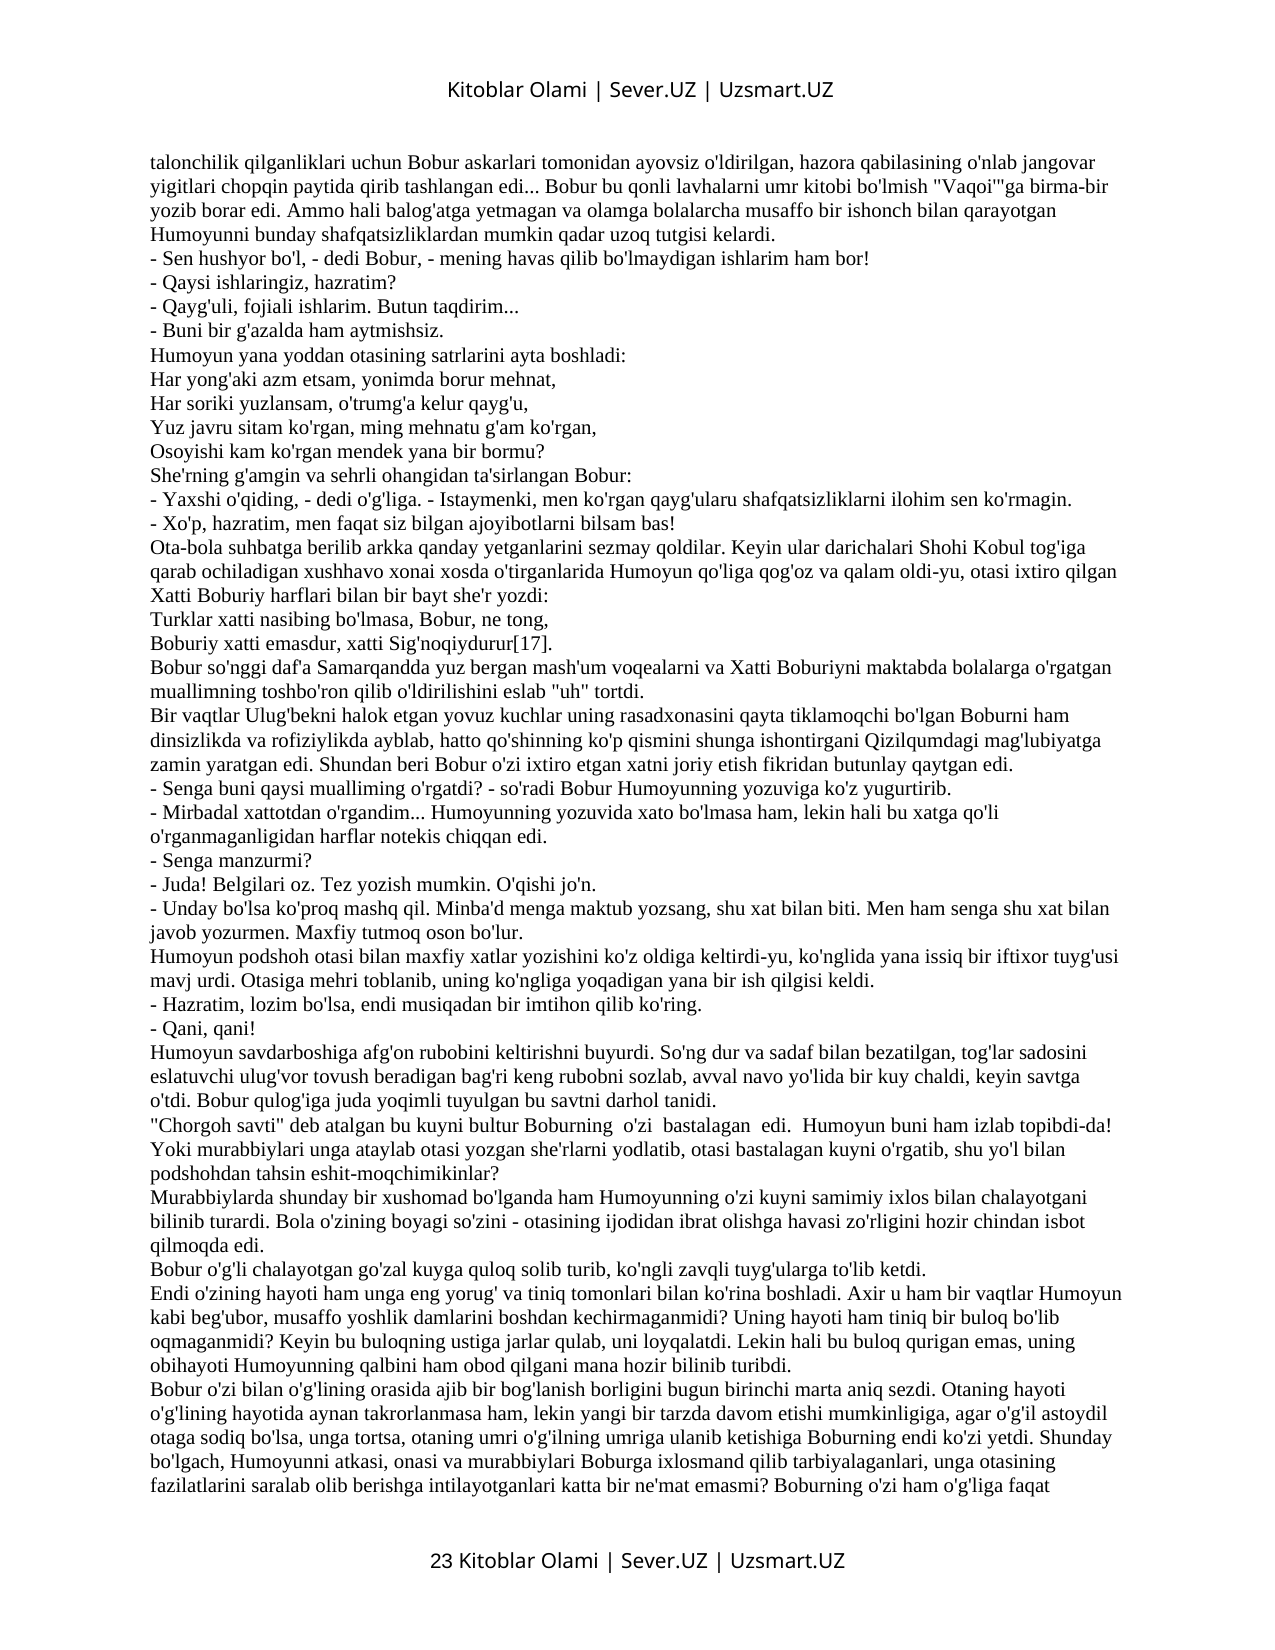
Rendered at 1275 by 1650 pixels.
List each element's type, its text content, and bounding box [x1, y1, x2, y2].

text Osoyishi kam ko'rgan mendek yana bir bormu? [150, 439, 1125, 463]
text Bir vaqtlar Ulug'bekni halok etgan yovuz kuchlar uning rasadxonasini qayta tiklamoqchi bo'lgan Boburni ham dinsizlikda va rofiziylikda ayblab, hatto qo'shinning ko'p qismini shunga ishontirgani Qizilqumdagi mag'lubiyatga zamin yaratgan edi. Shundan beri Bobur o'zi ixtiro etgan xatni joriy etish fikridan butunlay qaytgan edi. [150, 703, 1125, 776]
text - Qaysi ishlaringiz, hazratim? [150, 270, 1125, 294]
text Boburiy xatti emasdur, xatti Sig'noqiydurur[17]. [150, 631, 1125, 655]
text - Juda! Belgilari oz. Tez yozish mumkin. O'qishi jo'n. [150, 872, 1125, 896]
text - Senga buni qaysi mualliming o'rgatdi? - so'radi Bobur Humoyunning yozuviga ko'z yugurtirib. [150, 776, 1125, 800]
text - Unday bo'lsa ko'proq mashq qil. Minba'd menga maktub yozsang, shu xat bilan biti. Men ham senga shu xat bilan javob yozurmen. Maxfiy tutmoq oson bo'lur. [150, 896, 1125, 944]
text Har soriki yuzlansam, o'trumg'a kelur qayg'u, [150, 391, 1125, 415]
text Turklar xatti nasibing bo'lmasa, Bobur, ne tong, [150, 607, 1125, 631]
text - Qayg'uli, fojiali ishlarim. Butun taqdirim... [150, 294, 1125, 318]
text - Senga manzurmi? [150, 848, 1125, 872]
text "Chorgoh savti" deb atalgan bu kuyni bultur Boburning o'zi bastalagan edi. Humoyun buni ham izlab topibdi-da! Yoki murabbiylari unga ataylab otasi yozgan she'rlarni yodlatib, otasi bastalagan kuyni o'rgatib, shu yo'l bilan podshohdan tahsin eshit-moqchimikinlar? [150, 1112, 1125, 1185]
text Bobur o'g'li chalayotgan go'zal kuyga quloq solib turib, ko'ngli zavqli tuyg'ularga to'lib ketdi. [150, 1257, 1125, 1281]
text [150, 150, 1125, 246]
text Humoyun yana yoddan otasining satrlarini ayta boshladi: [150, 342, 1125, 367]
text Har yong'aki azm etsam, yonimda borur mehnat, [150, 367, 1125, 391]
text Bobur so'nggi daf'a Samarqandda yuz bergan mash'um voqealarni va Xatti Boburiyni maktabda bolalarga o'rgatgan muallimning toshbo'ron qilib o'ldirilishini eslab "uh" tortdi. [150, 655, 1125, 703]
text - Mirbadal xattotdan o'rgandim... Humoyunning yozuvida xato bo'lmasa ham, lekin hali bu xatga qo'li o'rganmaganligidan harflar notekis chiqqan edi. [150, 800, 1125, 848]
text Yuz javru sitam ko'rgan, ming mehnatu g'am ko'rgan, [150, 415, 1125, 439]
text - Qani, qani! [150, 1016, 1125, 1040]
text Humoyun savdarboshiga afg'on rubobini keltirishni buyurdi. So'ng dur va sadaf bilan bezatilgan, tog'lar sadosini eslatuvchi ulug'vor tovush beradigan bag'ri keng rubobni sozlab, avval navo yo'lida bir kuy chaldi, keyin savtga o'tdi. Bobur qulog'iga juda yoqimli tuyulgan bu savtni darhol tanidi. [150, 1040, 1125, 1112]
text - Sen hushyor bo'l, - dedi Bobur, - mening havas qilib bo'lmaydigan ishlarim ham bor! [150, 246, 1125, 270]
text - Yaxshi o'qiding, - dedi o'g'liga. - Istaymenki, men ko'rgan qayg'ularu shafqatsizliklarni ilohim sen ko'rmagin. [150, 487, 1125, 511]
text - Xo'p, hazratim, men faqat siz bilgan ajoyibotlarni bilsam bas! [150, 511, 1125, 535]
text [150, 1377, 1125, 1497]
text Ota-bola suhbatga berilib arkka qanday yetganlarini sezmay qoldilar. Keyin ular darichalari Shohi Kobul tog'iga qarab ochiladigan xushhavo xonai xosda o'tirganlarida Humoyun qo'liga qog'oz va qalam oldi-yu, otasi ixtiro qilgan Xatti Boburiy harflari bilan bir bayt she'r yozdi: [150, 535, 1125, 607]
text Humoyun podshoh otasi bilan maxfiy xatlar yozishini ko'z oldiga keltirdi-yu, ko'nglida yana issiq bir iftixor tuyg'usi mavj urdi. Otasiga mehri toblanib, uning ko'ngliga yoqadigan yana bir ish qilgisi keldi. [150, 944, 1125, 992]
text Endi o'zining hayoti ham unga eng yorug' va tiniq tomonlari bilan ko'rina boshladi. Axir u ham bir vaqtlar Humoyun kabi beg'ubor, musaffo yoshlik damlarini boshdan kechirmaganmidi? Uning hayoti ham tiniq bir buloq bo'lib oqmaganmidi? Keyin bu buloqning ustiga jarlar qulab, uni loyqalatdi. Lekin hali bu buloq qurigan emas, uning obihayoti Humoyunning qalbini ham obod qilgani mana hozir bilinib turibdi. [150, 1281, 1125, 1377]
text She'rning g'amgin va sehrli ohangidan ta'sirlangan Bobur: [150, 463, 1125, 487]
text - Hazratim, lozim bo'lsa, endi musiqadan bir imtihon qilib ko'ring. [150, 992, 1125, 1016]
text Murabbiylarda shunday bir xushomad bo'lganda ham Humoyunning o'zi kuyni samimiy ixlos bilan chalayotgani bilinib turardi. Bola o'zining boyagi so'zini - otasining ijodidan ibrat olishga havasi zo'rligini hozir chindan isbot qilmoqda edi. [150, 1185, 1125, 1257]
text - Buni bir g'azalda ham aytmishsiz. [150, 318, 1125, 342]
